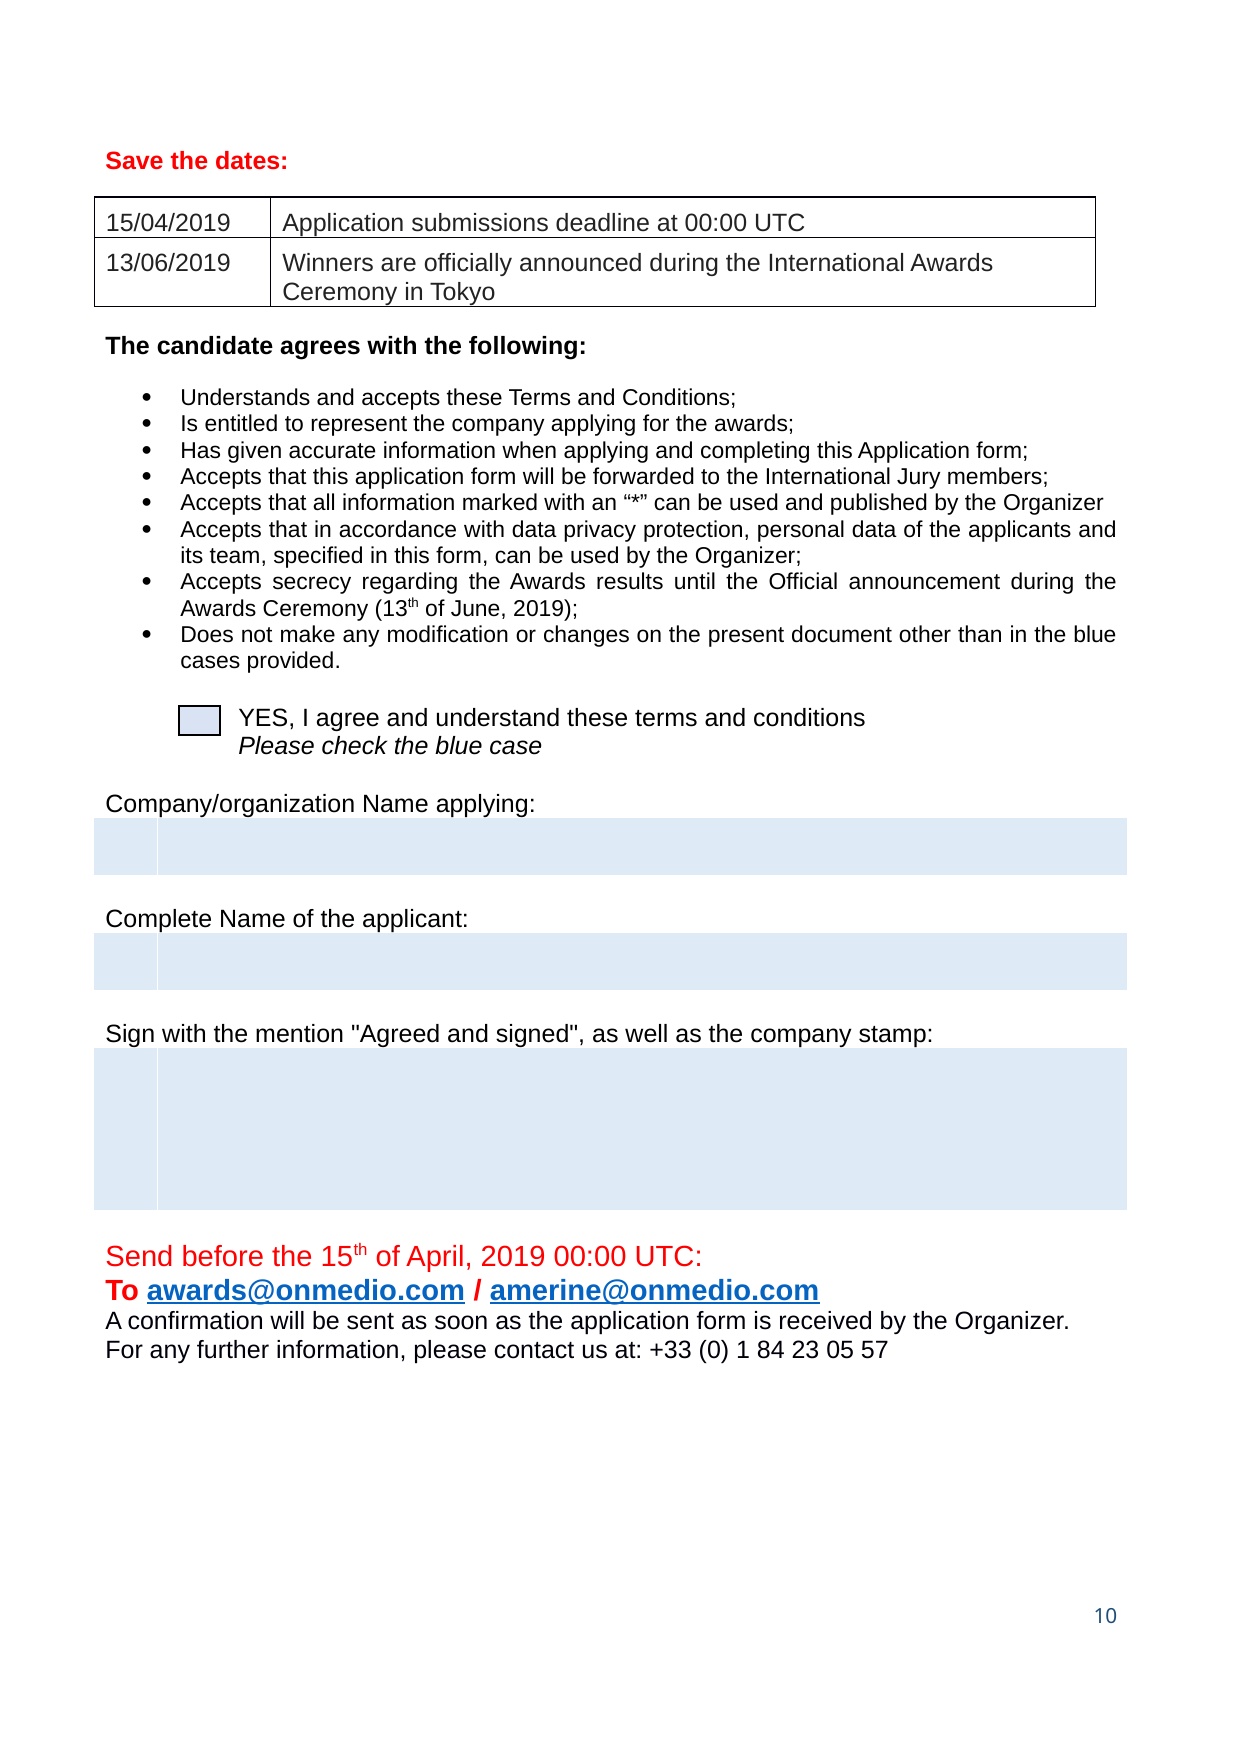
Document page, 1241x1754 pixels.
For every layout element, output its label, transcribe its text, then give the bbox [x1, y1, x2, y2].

table_header [94, 933, 157, 990]
table_header 15/04/2019 [95, 198, 270, 237]
table_header [94, 1048, 157, 1210]
list Accepts that all information marked with an “*” can be used and published by the Organizer [143, 489, 1117, 516]
text Please check the blue case [238, 731, 1117, 760]
list Has given accurate information when applying and completing this Application form; [143, 437, 1117, 463]
list Accepts that in accordance with data privacy protection, personal data of the applicants and its team, specified in this form, can be used by the Organizer; [143, 516, 1117, 568]
list Accepts secrecy regarding the Awards results until the Official announcement during the Awards Ceremony (13th of June, 2019); [143, 568, 1117, 621]
list Is entitled to represent the company applying for the awards; [143, 410, 1117, 437]
table_cell 13/06/2019 [95, 238, 270, 306]
text The candidate agrees with the following: [105, 331, 1117, 359]
table_header [94, 818, 157, 875]
text Complete Name of the applicant: [105, 904, 1117, 932]
list Accepts that this application form will be forwarded to the International Jury members; [143, 463, 1117, 489]
text Sign with the mention "Agreed and signed", as well as the company stamp: [105, 1019, 1117, 1047]
text Save the dates: [105, 146, 1117, 175]
text For any further information, please contact us at: +33 (0) 1 84 23 05 57 [105, 1335, 1117, 1364]
table_header [158, 818, 1127, 875]
text Send before the 15th of April, 2019 00:00 UTC: [105, 1239, 1117, 1273]
table_header [158, 933, 1127, 990]
table_header [158, 1048, 1127, 1210]
text To awards@onmedio.com / amerine@onmedio.com A confirmation will be sent as soon as the application form is received by the Organizer. [105, 1273, 1117, 1335]
table_cell Winners are officially announced during the International Awards Ceremony in Tokyo [271, 238, 1095, 306]
text Company/organization Name applying: [105, 789, 1117, 817]
text YES, I agree and understand these terms and conditions [238, 702, 1117, 731]
table_header Application submissions deadline at 00:00 UTC [271, 198, 1095, 237]
list Does not make any modification or changes on the present document other than in the blue cases provided. [143, 621, 1117, 674]
list Understands and accepts these Terms and Conditions; [143, 384, 1117, 410]
